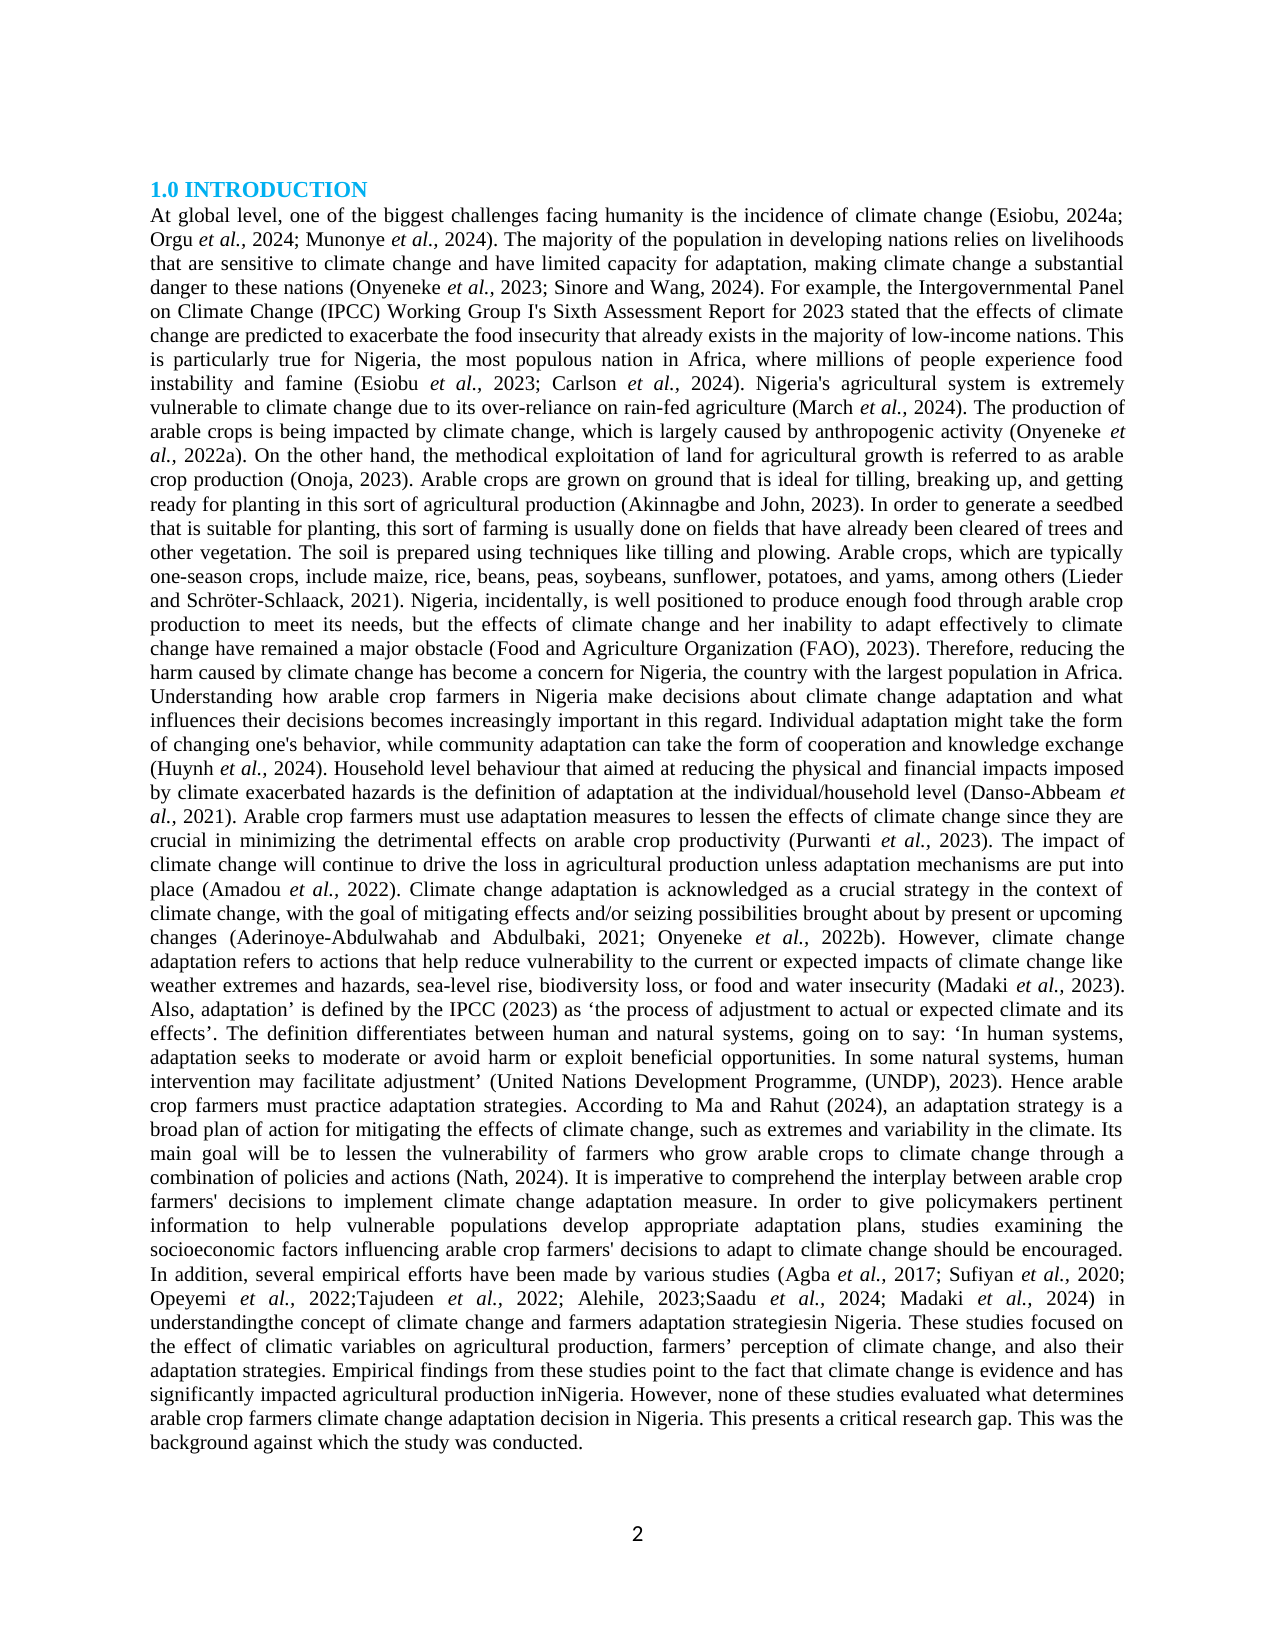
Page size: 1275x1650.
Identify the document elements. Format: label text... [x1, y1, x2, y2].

text At global level, one of the biggest challenges facing humanity is the incidence of climate change (Esiobu, 2024a; Orgu et al., 2024; Munonye et al., 2024). The majority of the population in developing nations relies on livelihoods that are sensitive to climate change and have limited capacity for adaptation, making climate change a substantial danger to these nations (Onyeneke et al., 2023; Sinore and Wang, 2024). For example, the Intergovernmental Panel on Climate Change (IPCC) Working Group I's Sixth Assessment Report for 2023 stated that the effects of climate change are predicted to exacerbate the food insecurity that already exists in the majority of low-income nations. This is particularly true for Nigeria, the most populous nation in Africa, where millions of people experience food instability and famine (Esiobu et al., 2023; Carlson et al., 2024). Nigeria's agricultural system is extremely vulnerable to climate change due to its over-reliance on rain-fed agriculture (March et al., 2024). The production of arable crops is being impacted by climate change, which is largely caused by anthropogenic activity (Onyeneke et al., 2022a). On the other hand, the methodical exploitation of land for agricultural growth is referred to as arable crop production (Onoja, 2023). Arable crops are grown on ground that is ideal for tilling, breaking up, and getting ready for planting in this sort of agricultural production (Akinnagbe and John, 2023). In order to generate a seedbed that is suitable for planting, this sort of farming is usually done on fields that have already been cleared of trees and other vegetation. The soil is prepared using techniques like tilling and plowing. Arable crops, which are typically one-season crops, include maize, rice, beans, peas, soybeans, sunflower, potatoes, and yams, among others (Lieder and Schröter-Schlaack, 2021). Nigeria, incidentally, is well positioned to produce enough food through arable crop production to meet its needs, but the effects of climate change and her inability to adapt effectively to climate change have remained a major obstacle (Food and Agriculture Organization (FAO), 2023). Therefore, reducing the harm caused by climate change has become a concern for Nigeria, the country with the largest population in Africa. Understanding how arable crop farmers in Nigeria make decisions about climate change adaptation and what influences their decisions becomes increasingly important in this regard. Individual adaptation might take the form of changing one's behavior, while community adaptation can take the form of cooperation and knowledge exchange (Huynh et al., 2024). Household level behaviour that aimed at reducing the physical and financial impacts imposed by climate exacerbated hazards is the definition of adaptation at the individual/household level (Danso-Abbeam et al., 2021). Arable crop farmers must use adaptation measures to lessen the effects of climate change since they are crucial in minimizing the detrimental effects on arable crop productivity (Purwanti et al., 2023). The impact of climate change will continue to drive the loss in agricultural production unless adaptation mechanisms are put into place (Amadou et al., 2022). Climate change adaptation is acknowledged as a crucial strategy in the context of climate change, with the goal of mitigating effects and/or seizing possibilities brought about by present or upcoming changes (Aderinoye-Abdulwahab and Abdulbaki, 2021; Onyeneke et al., 2022b). However, climate change adaptation refers to actions that help reduce vulnerability to the current or expected impacts of climate change like weather extremes and hazards, sea-level rise, biodiversity loss, or food and water insecurity (Madaki et al., 2023). Also, adaptation’ is defined by the IPCC (2023) as ‘the process of adjustment to actual or expected climate and its effects’. The definition differentiates between human and natural systems, going on to say: ‘In human systems, adaptation seeks to moderate or avoid harm or exploit beneficial opportunities. In some natural systems, human intervention may facilitate adjustment’ (United Nations Development Programme, (UNDP), 2023). Hence arable crop farmers must practice adaptation strategies. According to Ma and Rahut (2024), an adaptation strategy is a broad plan of action for mitigating the effects of climate change, such as extremes and variability in the climate. Its main goal will be to lessen the vulnerability of farmers who grow arable crops to climate change through a combination of policies and actions (Nath, 2024). It is imperative to comprehend the interplay between arable crop farmers' decisions to implement climate change adaptation measure. In order to give policymakers pertinent information to help vulnerable populations develop appropriate adaptation plans, studies examining the socioeconomic factors influencing arable crop farmers' decisions to adapt to climate change should be encouraged. In addition, several empirical efforts have been made by various studies (Agba et al., 2017; Sufiyan et al., 2020; Opeyemi et al., 2022;Tajudeen et al., 2022; Alehile, 2023;Saadu et al., 2024; Madaki et al., 2024) in understandingthe concept of climate change and farmers adaptation strategiesin Nigeria. These studies focused on the effect of climatic variables on agricultural production, farmers’ perception of climate change, and also their adaptation strategies. Empirical findings from these studies point to the fact that climate change is evidence and has significantly impacted agricultural production inNigeria. However, none of these studies evaluated what determines arable crop farmers climate change adaptation decision in Nigeria. This presents a critical research gap. This was the background against which the study was conducted. [150, 203, 1125, 1454]
text 1.0 INTRODUCTION [150, 176, 1125, 203]
